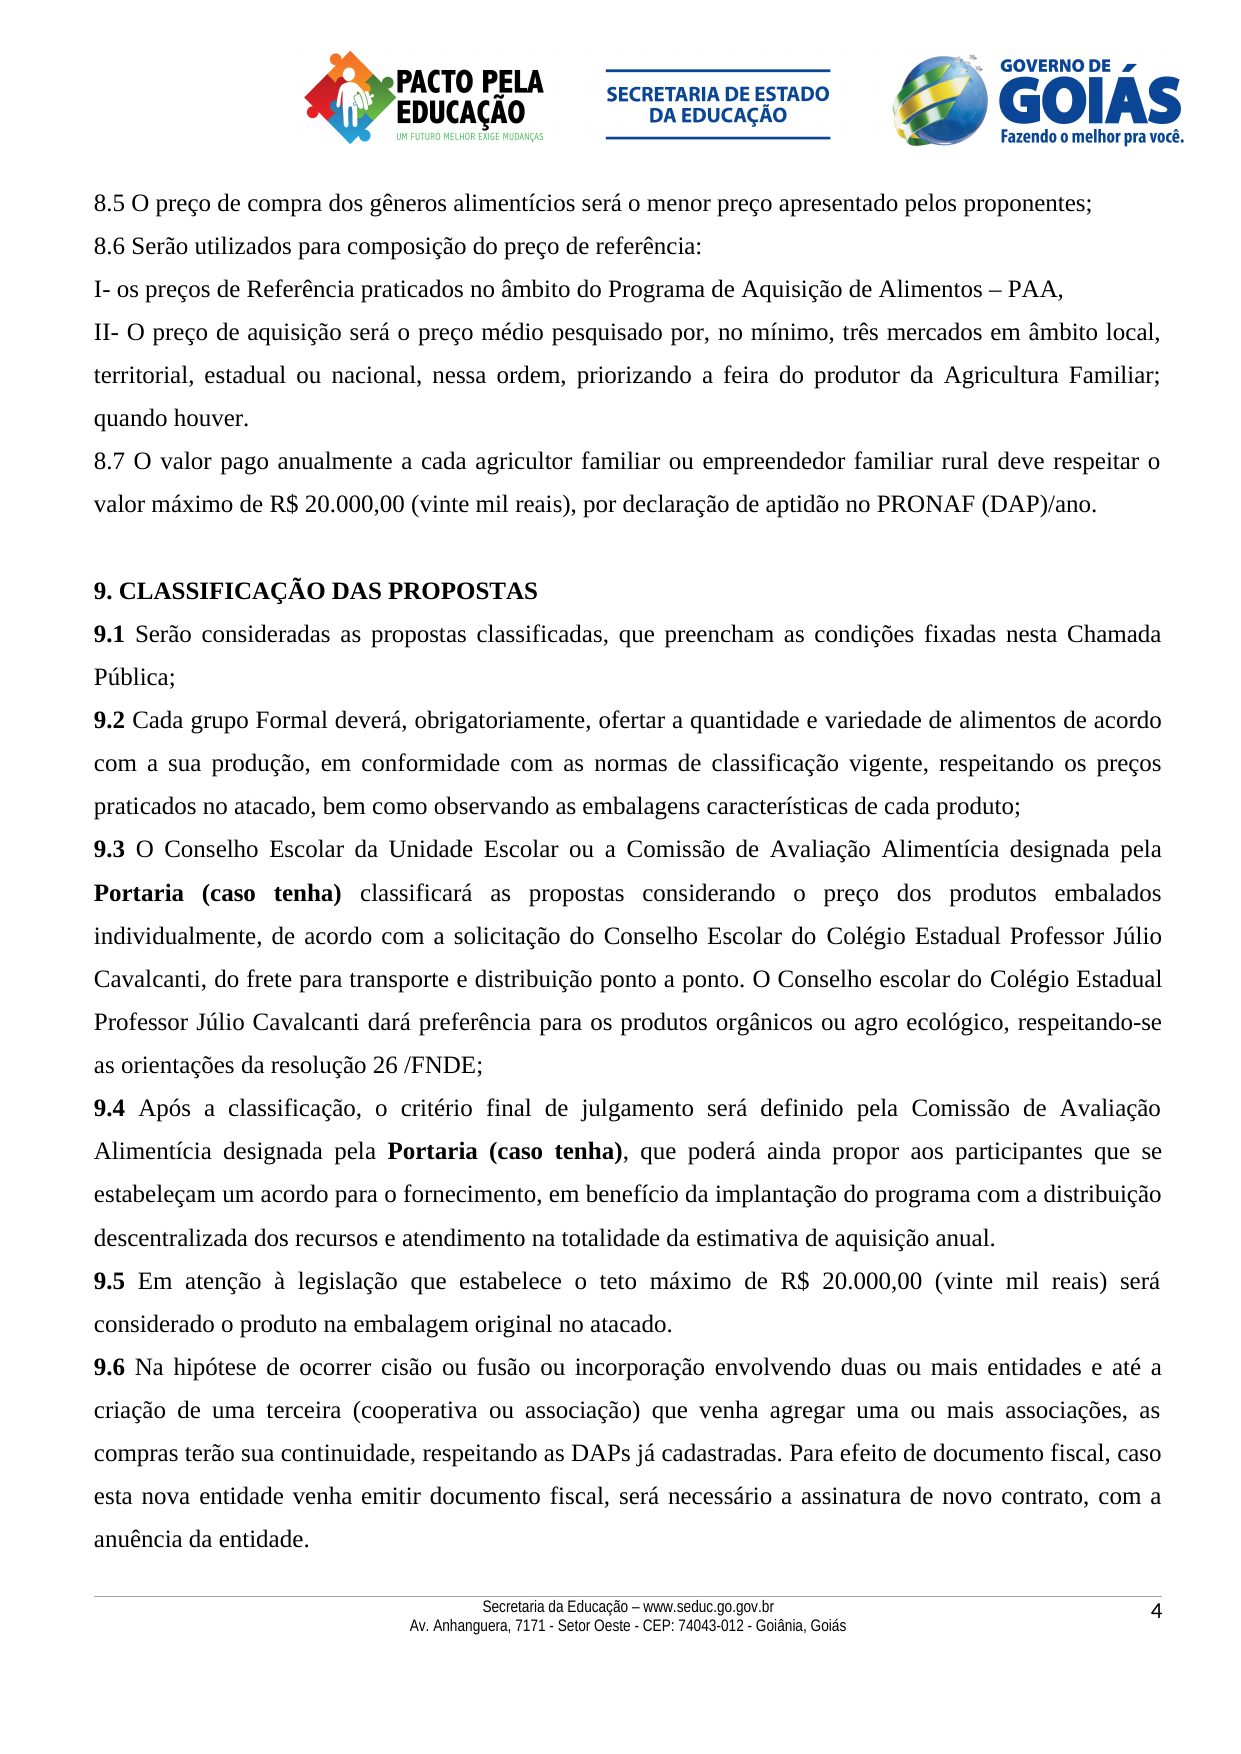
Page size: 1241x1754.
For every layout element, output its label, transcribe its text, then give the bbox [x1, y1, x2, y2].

text 9.4 Após a classificação, o critério final de julgamento será definido pela Comissão de Avaliação Alimentícia designada pela Portaria (caso tenha), que poderá ainda propor aos participantes que se estabeleçam um acordo para o fornecimento, em benefício da implantação do programa com a distribuição descentralizada dos recursos e atendimento na totalidade da estimativa de aquisição anual. [94, 1093, 1162, 1251]
text 9.2 Cada grupo Formal deverá, obrigatoriamente, ofertar a quantidade e variedade de alimentos de acordo com a sua produção, em conformidade com as normas de classificação vigente, respeitando os preços praticados no atacado, bem como observando as embalagens características de cada produto; [94, 705, 1162, 820]
text 9. CLASSIFICAÇÃO DAS PROPOSTAS [94, 576, 1162, 604]
text 9.6 Na hipótese de ocorrer cisão ou fusão ou incorporação envolvendo duas ou mais entidades e até a criação de uma terceira (cooperativa ou associação) que venha agregar uma ou mais associações, as compras terão sua continuidade, respeitando as DAPs já cadastradas. Para efeito de documento fiscal, caso esta nova entidade venha emitir documento fiscal, será necessário a assinatura de novo contrato, com a anuência da entidade. [94, 1352, 1162, 1553]
text 8.5 O preço de compra dos gêneros alimentícios será o menor preço apresentado pelos proponentes; [94, 188, 1162, 216]
text 8.6 Serão utilizados para composição do preço de referência: [94, 231, 1162, 259]
text 9.1 Serão consideradas as propostas classificadas, que preencham as condições fixadas nesta Chamada Pública; [94, 619, 1162, 691]
picture [295, 46, 1191, 155]
text 8.7 O valor pago anualmente a cada agricultor familiar ou empreendedor familiar rural deve respeitar o valor máximo de R$ 20.000,00 (vinte mil reais), por declaração de aptidão no PRONAF (DAP)/ano. [94, 446, 1162, 518]
text I- os preços de Referência praticados no âmbito do Programa de Aquisição de Alimentos – PAA, [94, 274, 1162, 303]
text II- O preço de aquisição será o preço médio pesquisado por, no mínimo, três mercados em âmbito local, territorial, estadual ou nacional, nessa ordem, priorizando a feira do produtor da Agricultura Familiar; quando houver. [94, 317, 1162, 432]
text 9.5 Em atenção à legislação que estabelece o teto máximo de R$ 20.000,00 (vinte mil reais) será considerado o produto na embalagem original no atacado. [94, 1266, 1162, 1338]
text 9.3 O Conselho Escolar da Unidade Escolar ou a Comissão de Avaliação Alimentícia designada pela Portaria (caso tenha) classificará as propostas considerando o preço dos produtos embalados individualmente, de acordo com a solicitação do Conselho Escolar do Colégio Estadual Professor Júlio Cavalcanti, do frete para transporte e distribuição ponto a ponto. O Conselho escolar do Colégio Estadual Professor Júlio Cavalcanti dará preferência para os produtos orgânicos ou agro ecológico, respeitando-se as orientações da resolução 26 /FNDE; [94, 834, 1162, 1079]
